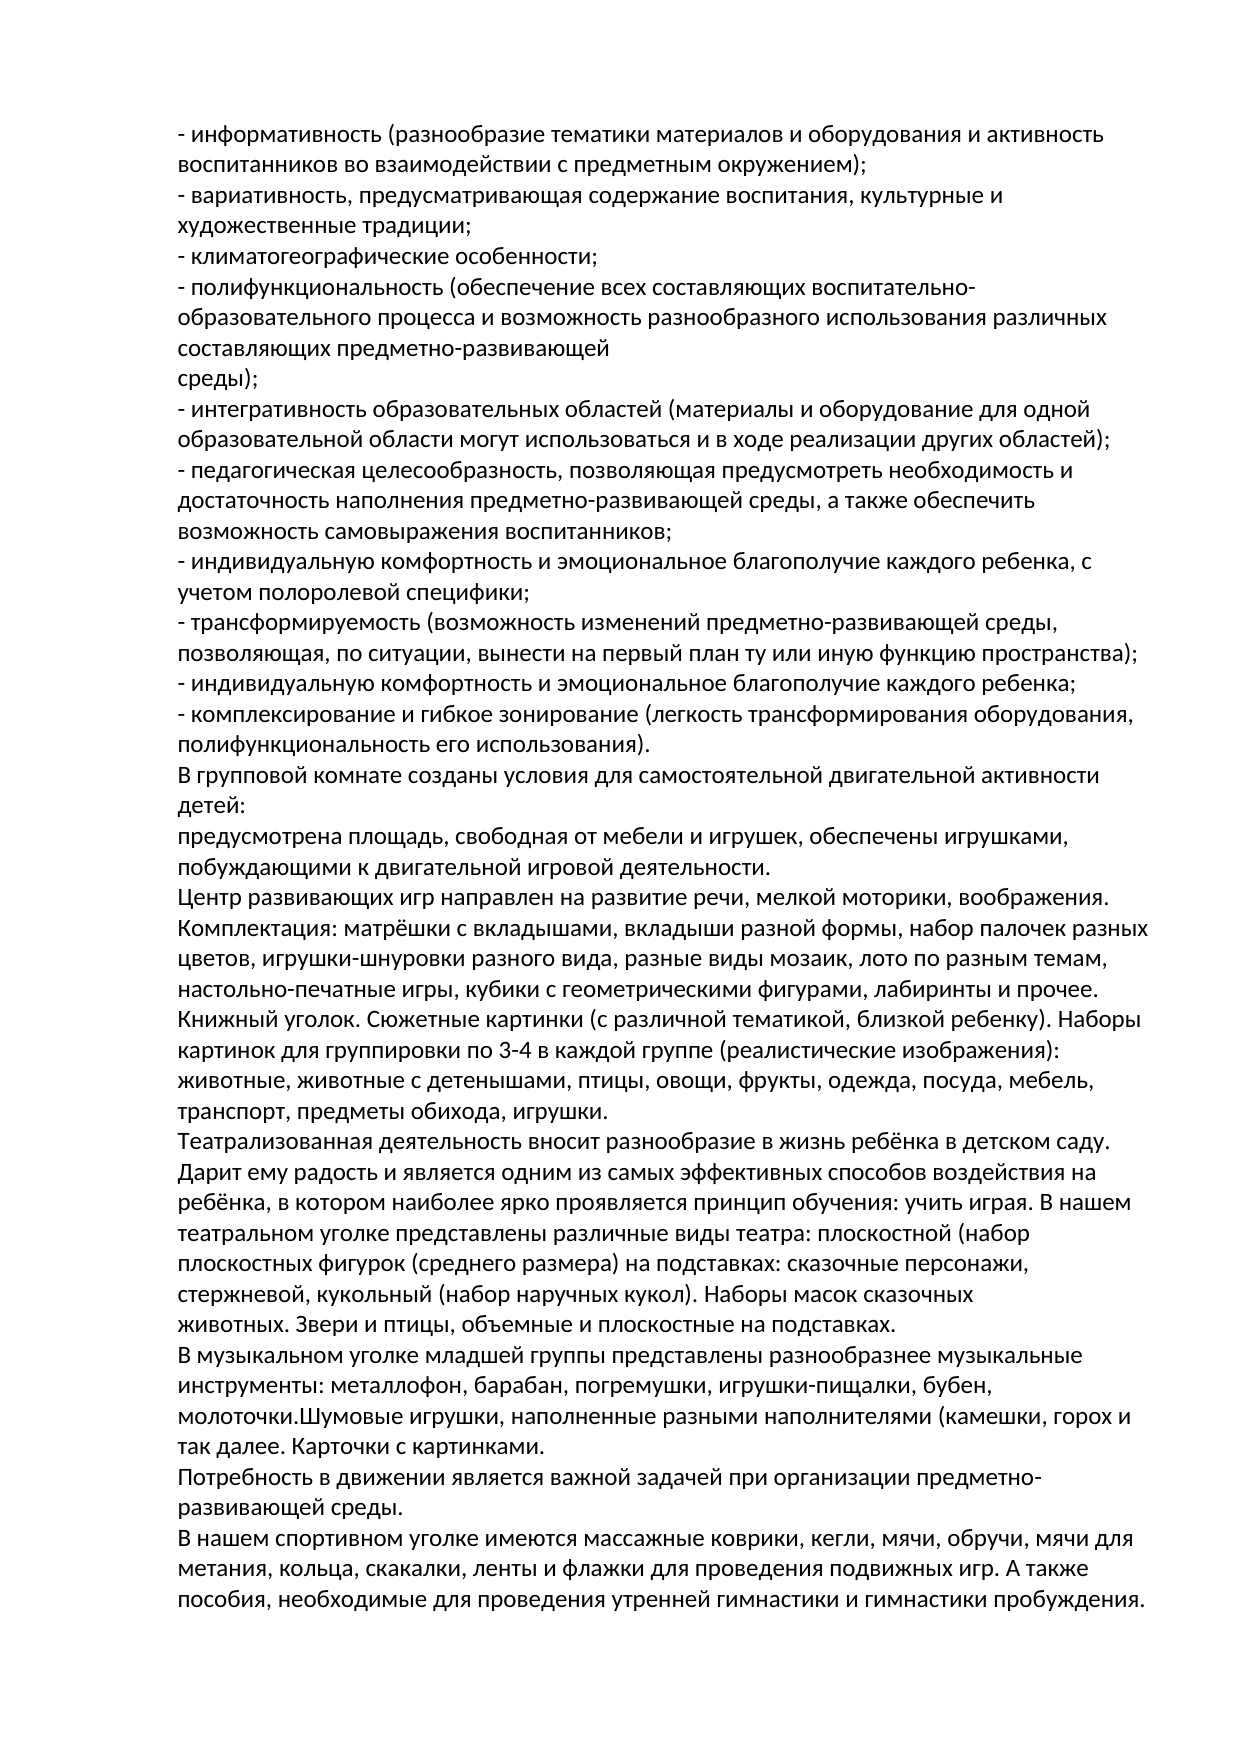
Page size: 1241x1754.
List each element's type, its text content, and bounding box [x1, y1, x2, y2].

text полифункциональность его использования). [177, 728, 1152, 759]
text - комплексирование и гибкое зонирование (легкость трансформирования оборудования, [177, 698, 1152, 728]
text - трансформируемость (возможность изменений предметно-развивающей среды, позволяющая, по ситуации, вынести на первый план ту или иную функцию пространства); [177, 606, 1152, 667]
text - интегративность образовательных областей (материалы и оборудование для одной образовательной области могут использоваться и в ходе реализации других областей); [177, 393, 1152, 454]
text - полифункциональность (обеспечение всех составляющих воспитательно- образовательного процесса и возможность разнообразного использования различных составляющих предметно-развивающей [177, 271, 1152, 362]
text - вариативность, предусматривающая содержание воспитания, культурные и художественные традиции; [177, 179, 1152, 240]
text - индивидуальную комфортность и эмоциональное благополучие каждого ребенка, с учетом полоролевой специфики; [177, 545, 1152, 606]
text картинок для группировки по 3-4 в каждой группе (реалистические изображения): животные, животные с детенышами, птицы, овощи, фрукты, одежда, посуда, мебель, транспорт, предметы обихода, игрушки. [177, 1034, 1152, 1125]
text - информативность (разнообразие тематики материалов и оборудования и активность воспитанников во взаимодействии с предметным окружением); [177, 118, 1152, 179]
text - климатогеографические особенности; [177, 240, 1152, 271]
text В музыкальном уголке младшей группы представлены разнообразнее музыкальные инструменты: металлофон, барабан, погремушки, игрушки-пищалки, бубен, молоточки.Шумовые игрушки, наполненные разными наполнителями (камешки, горох и так далее. Карточки с картинками. [177, 1339, 1152, 1461]
text Книжный уголок. Сюжетные картинки (с различной тематикой, близкой ребенку). Наборы [177, 1003, 1152, 1034]
text предусмотрена площадь, свободная от мебели и игрушек, обеспечены игрушками, побуждающими к двигательной игровой деятельности. [177, 820, 1152, 881]
text Потребность в движении является важной задачей при организации предметно-развивающей среды. [177, 1461, 1152, 1522]
text среды); [177, 362, 1152, 393]
text Центр развивающих игр направлен на развитие речи, мелкой моторики, воображения. [177, 881, 1152, 912]
text - индивидуальную комфортность и эмоциональное благополучие каждого ребенка; [177, 667, 1152, 698]
text Комплектация: матрёшки с вкладышами, вкладыши разной формы, набор палочек разных цветов, игрушки-шнуровки разного вида, разные виды мозаик, лото по разным темам, настольно-печатные игры, кубики с геометрическими фигурами, лабиринты и прочее. [177, 912, 1152, 1003]
text В групповой комнате созданы условия для самостоятельной двигательной активности детей: [177, 759, 1152, 820]
text В нашем спортивном уголке имеются массажные коврики, кегли, мячи, обручи, мячи для метания, кольца, скакалки, ленты и флажки для проведения подвижных игр. А также пособия, необходимые для проведения утренней гимнастики и гимнастики пробуждения. [177, 1522, 1152, 1614]
text - педагогическая целесообразность, позволяющая предусмотреть необходимость и достаточность наполнения предметно-развивающей среды, а также обеспечить возможность самовыражения воспитанников; [177, 454, 1152, 545]
text Театрализованная деятельность вносит разнообразие в жизнь ребёнка в детском саду. Дарит ему радость и является одним из самых эффективных способов воздействия на ребёнка, в котором наиболее ярко проявляется принцип обучения: учить играя. В нашем театральном уголке представлены различные виды театра: плоскостной (набор плоскостных фигурок (среднего размера) на подставках: сказочные персонажи, стержневой, кукольный (набор наручных кукол). Наборы масок сказочных [177, 1125, 1152, 1308]
text животных. Звери и птицы, объемные и плоскостные на подставках. [177, 1308, 1152, 1339]
